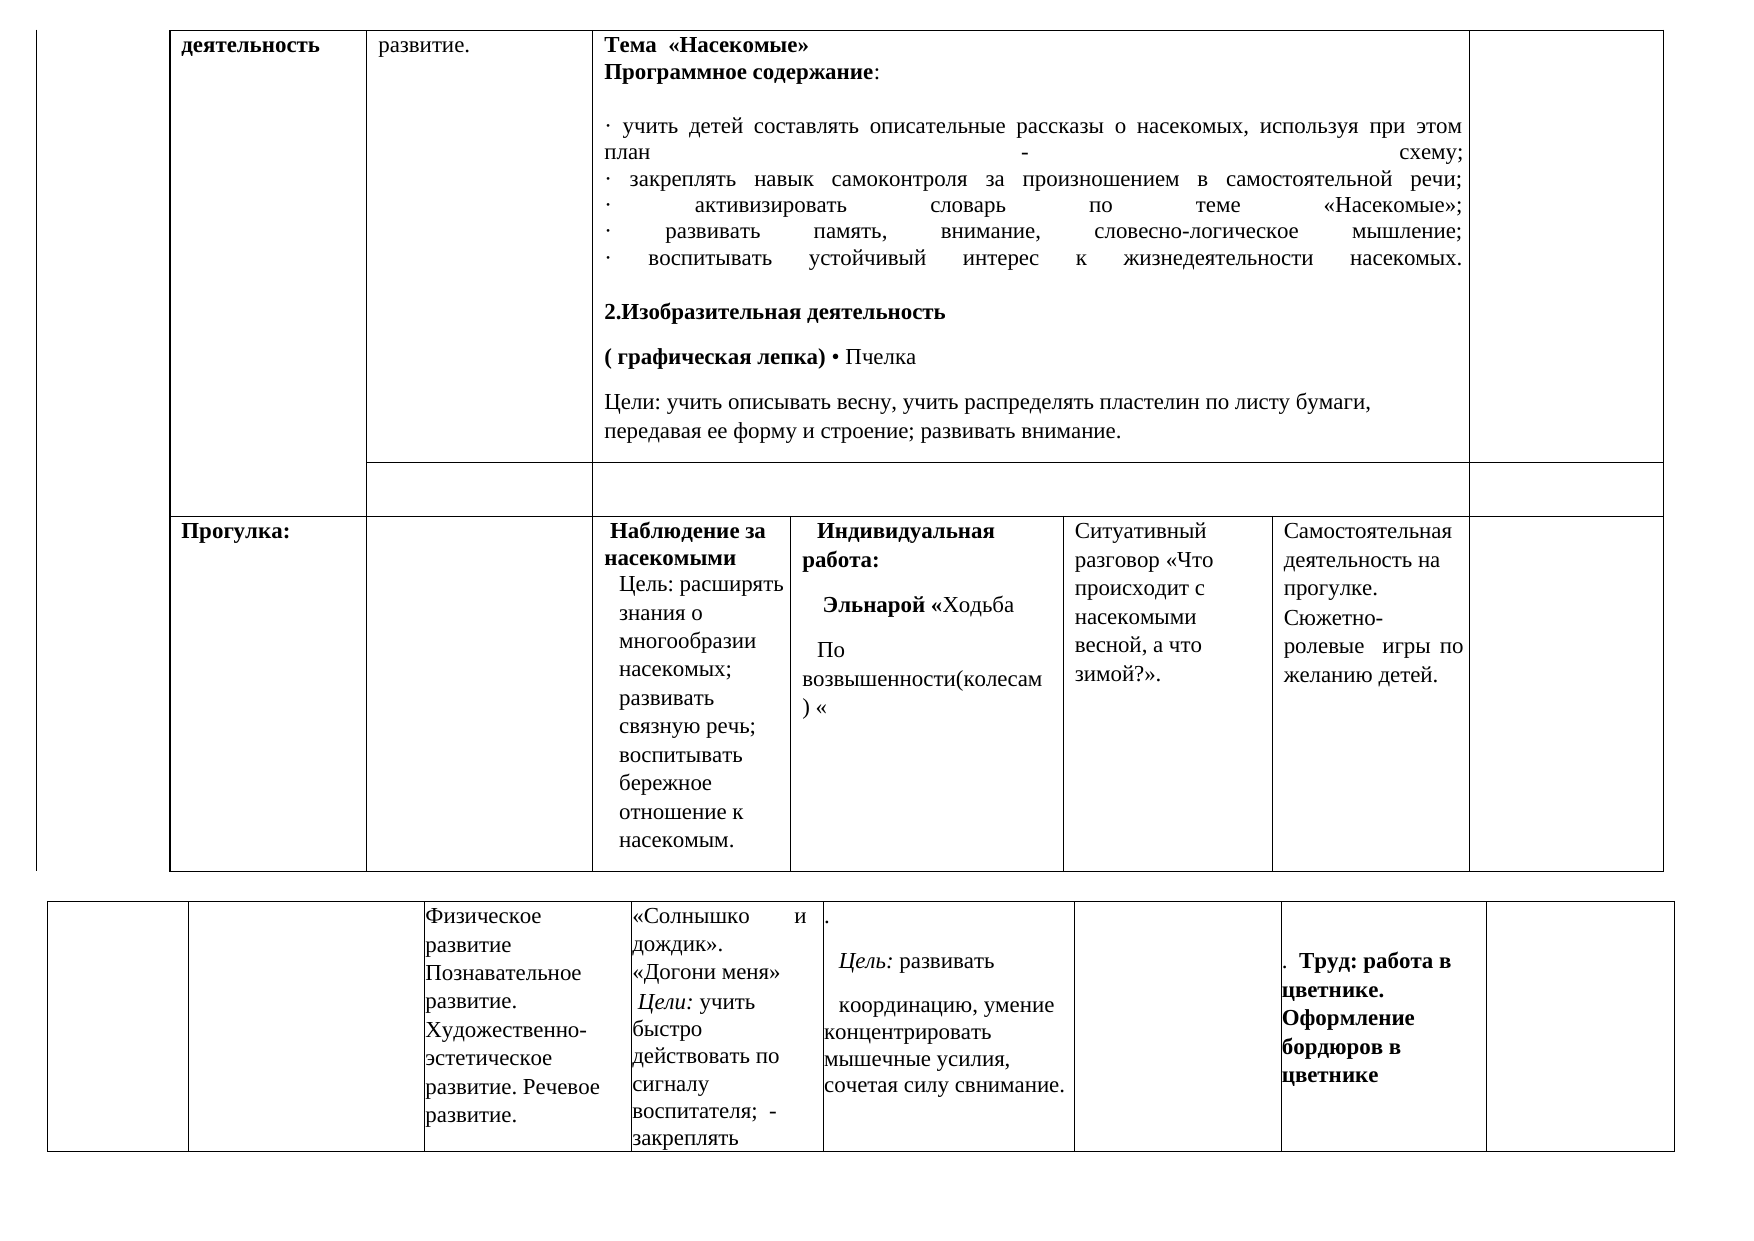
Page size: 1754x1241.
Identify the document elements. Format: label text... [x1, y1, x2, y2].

table_cell [593, 463, 1469, 516]
table_cell [367, 517, 592, 871]
table_cell Прогулка: [171, 517, 366, 871]
table_cell [1470, 463, 1663, 516]
table_cell [1470, 31, 1663, 462]
table_cell Наблюдение за насекомыми Цель: расширять знания о многообразии насекомых; развивать связную речь; воспитывать бережное отношение к насекомым. [593, 517, 790, 871]
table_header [1282, 902, 1486, 1151]
table_header [1075, 902, 1281, 1151]
table_header [48, 902, 188, 1151]
table_cell [367, 463, 592, 516]
table_cell Индивидуальная работа: Эльнарой «Ходьба По возвышенности(колесам) « [791, 517, 1063, 871]
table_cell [593, 31, 1469, 462]
table_cell Самостоятельная деятельность на прогулке. Сюжетно-ролевые игры по желанию детей. [1273, 517, 1469, 871]
table_cell [1470, 517, 1663, 871]
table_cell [171, 31, 366, 516]
table_header [189, 902, 424, 1151]
table_header [1487, 902, 1674, 1151]
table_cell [367, 31, 592, 462]
table_cell Ситуативный разговор «Что происходит с насекомыми весной, а что зимой?». [1064, 517, 1272, 871]
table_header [632, 902, 823, 1151]
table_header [425, 902, 631, 1151]
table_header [824, 902, 1074, 1151]
